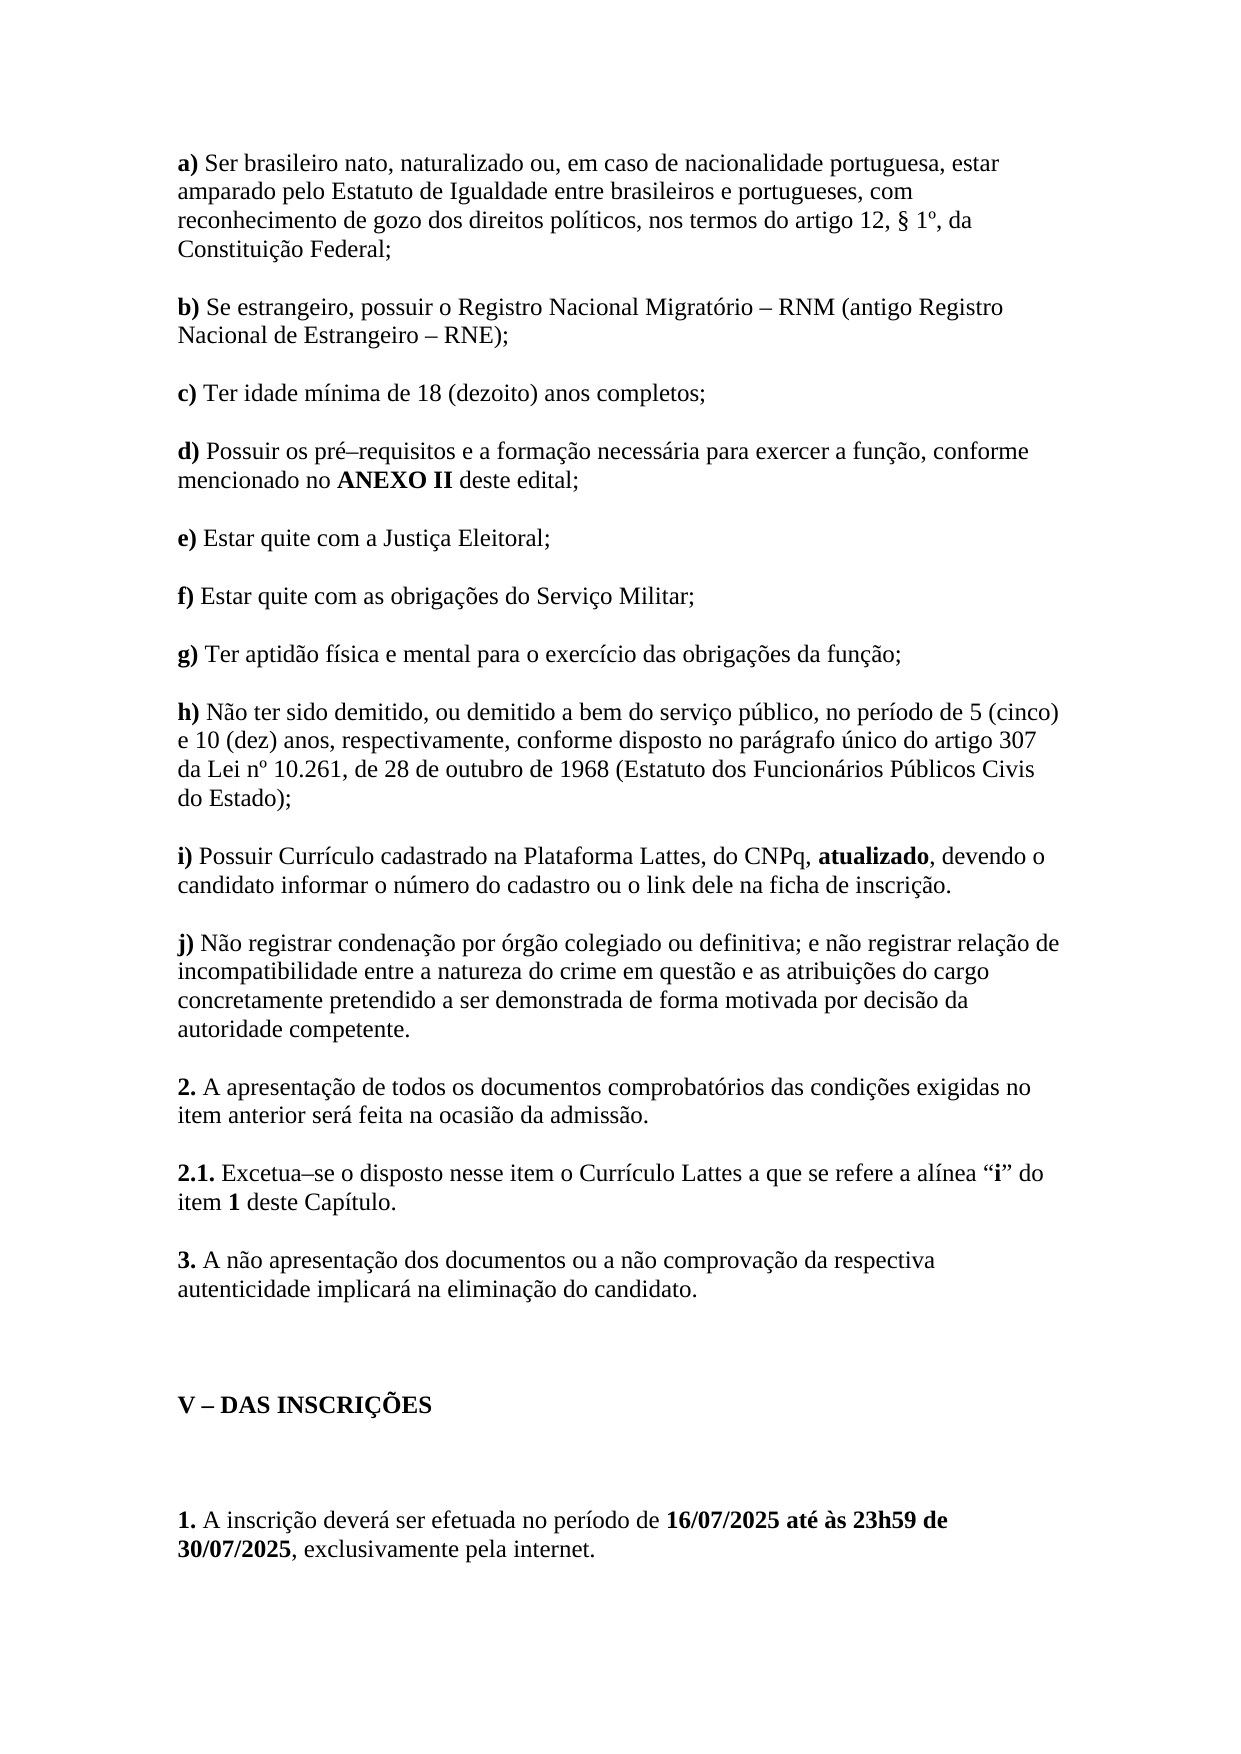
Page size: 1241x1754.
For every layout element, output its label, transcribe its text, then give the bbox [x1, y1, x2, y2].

text g) Ter aptidão física e mental para o exercício das obrigações da função; [177, 639, 1063, 668]
text i) Possuir Currículo cadastrado na Plataforma Lattes, do CNPq, atualizado, devendo o candidato informar o número do cadastro ou o link dele na ficha de inscrição. [177, 841, 1063, 898]
text 3. A não apresentação dos documentos ou a não comprovação da respectiva autenticidade implicará na eliminação do candidato. [177, 1245, 1063, 1303]
text d) Possuir os pré–requisitos e a formação necessária para exercer a função, conforme mencionado no ANEXO II deste edital; [177, 436, 1063, 494]
text h) Não ter sido demitido, ou demitido a bem do serviço público, no período de 5 (cinco) e 10 (dez) anos, respectivamente, conforme disposto no parágrafo único do artigo 307 da Lei nº 10.261, de 28 de outubro de 1968 (Estatuto dos Funcionários Públicos Civis do Estado); [177, 697, 1063, 812]
text c) Ter idade mínima de 18 (dezoito) anos completos; [177, 378, 1063, 407]
text 2. A apresentação de todos os documentos comprobatórios das condições exigidas no item anterior será feita na ocasião da admissão. [177, 1072, 1063, 1129]
text j) Não registrar condenação por órgão colegiado ou definitiva; e não registrar relação de incompatibilidade entre a natureza do crime em questão e as atribuições do cargo concretamente pretendido a ser demonstrada de forma motivada por decisão da autoridade competente. [177, 928, 1063, 1043]
text V – DAS INSCRIÇÕES [177, 1390, 1063, 1418]
text 1. A inscrição deverá ser efetuada no período de 16/07/2025 até às 23h59 de 30/07/2025, exclusivamente pela internet. [177, 1506, 1063, 1563]
text 2.1. Excetua–se o disposto nesse item o Currículo Lattes a que se refere a alínea “i” do item 1 deste Capítulo. [177, 1158, 1063, 1216]
text b) Se estrangeiro, possuir o Registro Nacional Migratório – RNM (antigo Registro Nacional de Estrangeiro – RNE); [177, 292, 1063, 349]
text a) Ser brasileiro nato, naturalizado ou, em caso de nacionalidade portuguesa, estar amparado pelo Estatuto de Igualdade entre brasileiros e portugueses, com reconhecimento de gozo dos direitos políticos, nos termos do artigo 12, § 1º, da Constituição Federal; [177, 148, 1063, 263]
text e) Estar quite com a Justiça Eleitoral; [177, 523, 1063, 552]
text f) Estar quite com as obrigações do Serviço Militar; [177, 581, 1063, 610]
